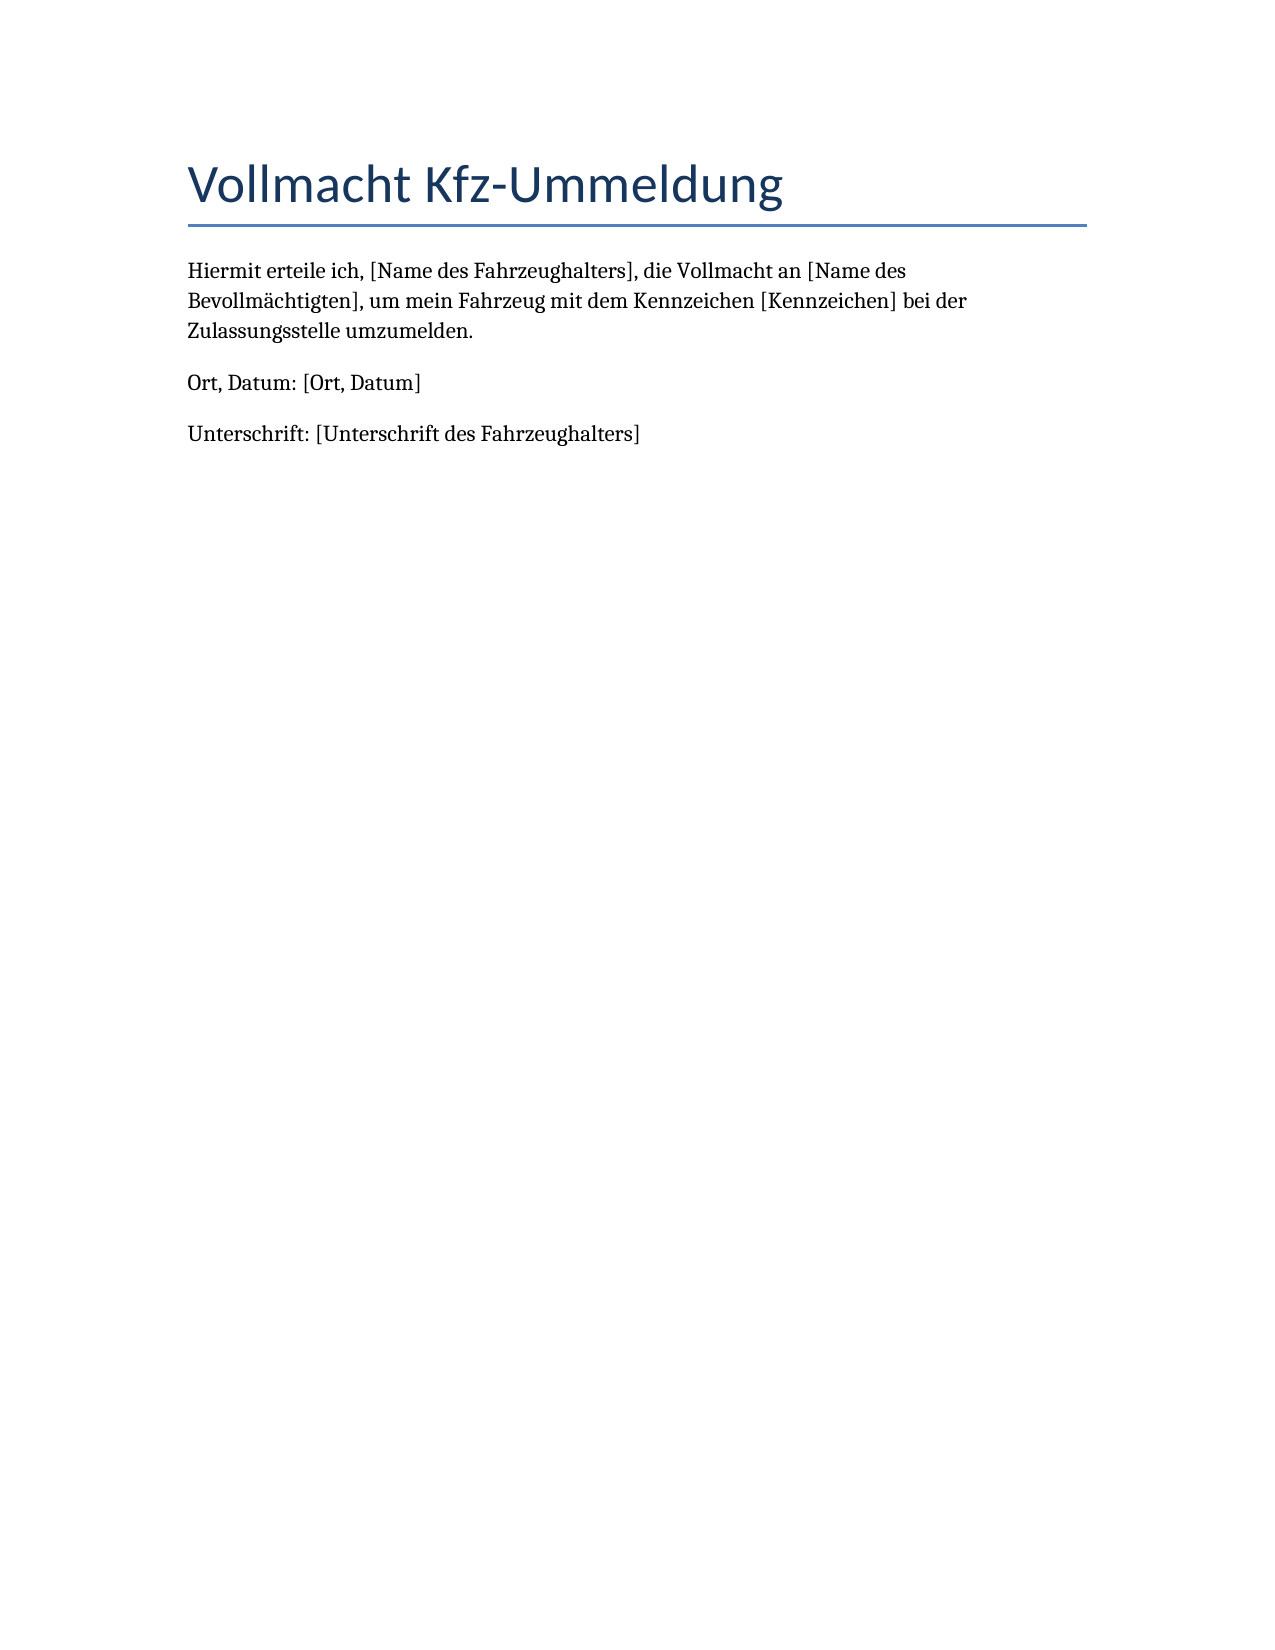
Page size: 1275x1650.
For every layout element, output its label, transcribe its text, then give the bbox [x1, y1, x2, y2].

text Unterschrift: [Unterschrift des Fahrzeughalters] [187, 420, 1087, 447]
text Hiermit erteile ich, [Name des Fahrzeughalters], die Vollmacht an [Name des Bevollmächtigten], um mein Fahrzeug mit dem Kennzeichen [Kennzeichen] bei der Zulassungsstelle umzumelden. [187, 258, 1087, 344]
text Ort, Datum: [Ort, Datum] [187, 369, 1087, 396]
title Vollmacht Kfz-Ummeldung [187, 150, 1087, 227]
